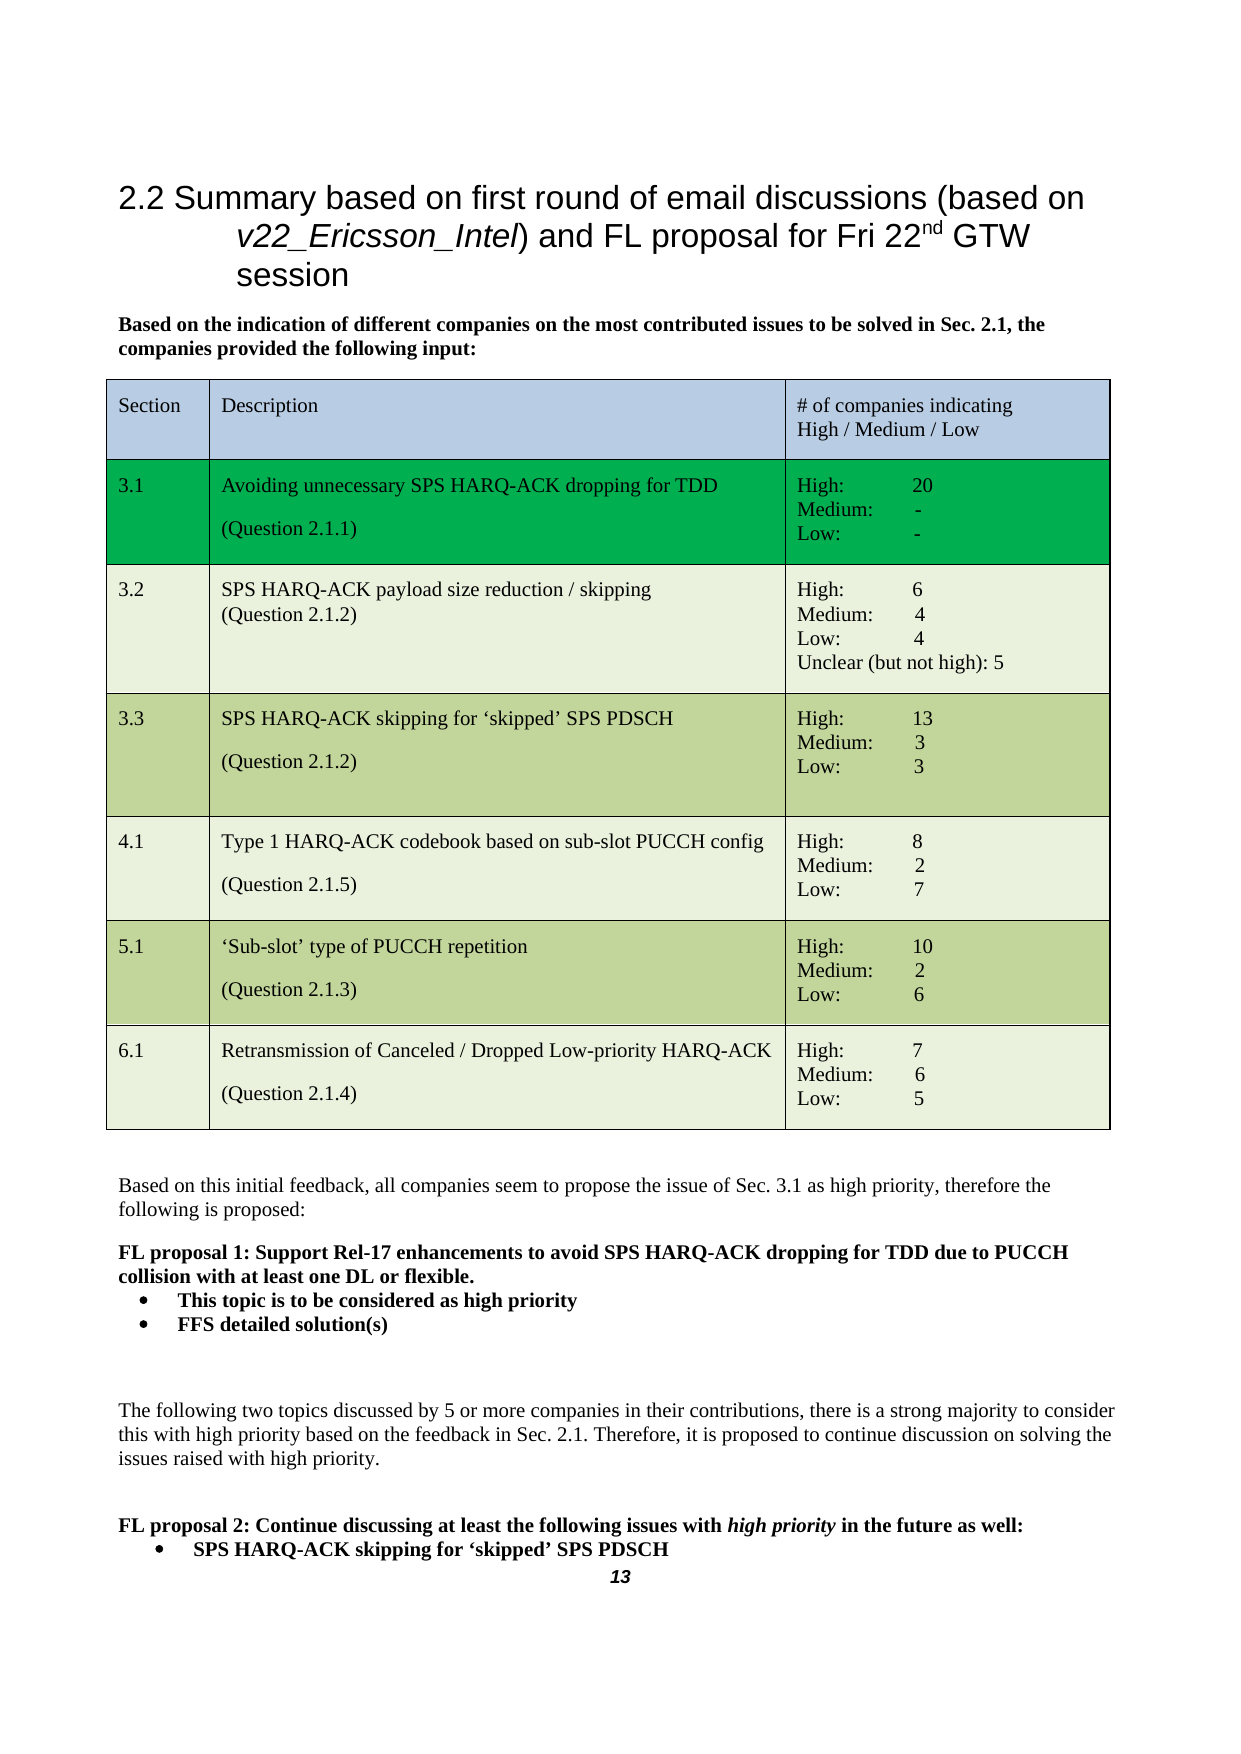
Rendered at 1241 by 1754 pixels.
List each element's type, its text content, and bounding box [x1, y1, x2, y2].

list SPS HARQ-ACK skipping for ‘skipped’ SPS PDSCH [156, 1537, 1122, 1561]
table_cell High: 10 Medium: 2 Low: 6 [786, 921, 1109, 1024]
table_cell High: 6 Medium: 4 Low: 4 Unclear (but not high): 5 [786, 565, 1109, 692]
table_cell 3.2 [107, 565, 209, 692]
table_cell Avoiding unnecessary SPS HARQ-ACK dropping for TDD (Question 2.1.1) [210, 460, 785, 564]
table_cell Type 1 HARQ-ACK codebook based on sub-slot PUCCH config (Question 2.1.5) [210, 817, 785, 920]
table_header Section [107, 380, 209, 459]
table_cell SPS HARQ-ACK skipping for ‘skipped’ SPS PDSCH (Question 2.1.2) [210, 694, 785, 816]
table_cell 3.1 [107, 460, 209, 564]
subtitle 2.2 Summary based on first round of email discussions (based on v22_Ericsson_Intel) and FL proposal for Fri 22nd GTW session [118, 178, 1122, 293]
text Based on the indication of different companies on the most contributed issues to be solved in Sec. 2.1, the companies provided the following input: [118, 312, 1122, 360]
table_cell ‘Sub-slot’ type of PUCCH repetition (Question 2.1.3) [210, 921, 785, 1024]
table_cell 3.3 [107, 694, 209, 816]
table_header Description [210, 380, 785, 459]
text FL proposal 2: Continue discussing at least the following issues with high priority in the future as well: [118, 1513, 1122, 1537]
text The following two topics discussed by 5 or more companies in their contributions, there is a strong majority to consider this with high priority based on the feedback in Sec. 2.1. Therefore, it is proposed to continue discussion on solving the issues raised with high priority. [118, 1398, 1122, 1470]
table_cell Retransmission of Canceled / Dropped Low-priority HARQ-ACK (Question 2.1.4) [210, 1026, 785, 1129]
table_cell High: 13 Medium: 3 Low: 3 [786, 694, 1109, 816]
table_cell High: 8 Medium: 2 Low: 7 [786, 817, 1109, 920]
table_cell 6.1 [107, 1026, 209, 1129]
text FL proposal 1: Support Rel-17 enhancements to avoid SPS HARQ-ACK dropping for TDD due to PUCCH collision with at least one DL or flexible. [118, 1240, 1122, 1288]
text Based on this initial feedback, all companies seem to propose the issue of Sec. 3.1 as high priority, therefore the following is proposed: [118, 1173, 1122, 1221]
table_cell 5.1 [107, 921, 209, 1024]
table_cell High: 7 Medium: 6 Low: 5 [786, 1026, 1109, 1129]
table_cell High: 20 Medium: - Low: - [786, 460, 1109, 564]
table_cell 4.1 [107, 817, 209, 920]
table_cell SPS HARQ-ACK payload size reduction / skipping (Question 2.1.2) [210, 565, 785, 692]
list This topic is to be considered as high priority [140, 1288, 1122, 1312]
table_header # of companies indicating High / Medium / Low [786, 380, 1109, 459]
list FFS detailed solution(s) [140, 1312, 1122, 1336]
